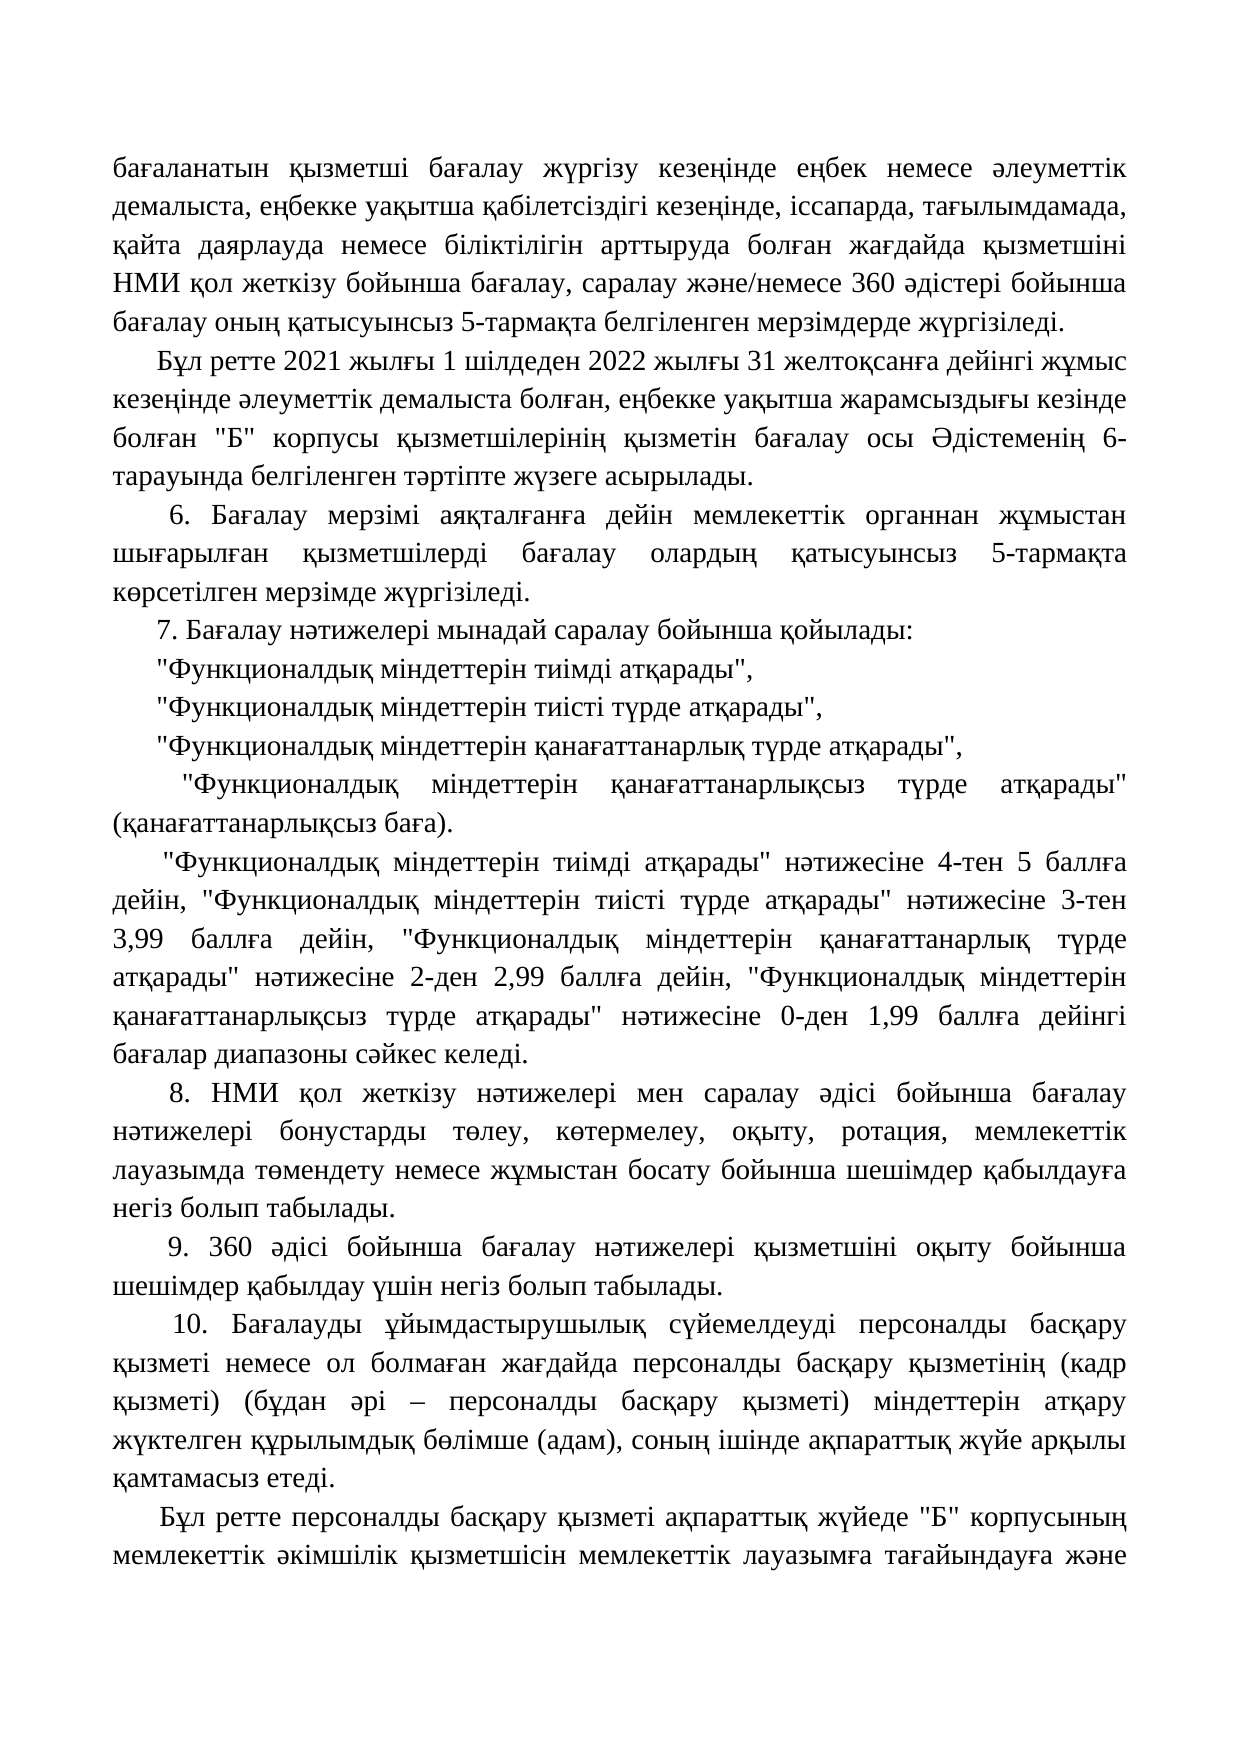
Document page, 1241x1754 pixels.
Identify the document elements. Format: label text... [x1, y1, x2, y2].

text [112, 1499, 1128, 1571]
text 7. Бағалау нәтижелері мынадай саралау бойынша қойылады: [112, 612, 1128, 646]
text 10. Бағалауды ұйымдастырушылық сүйемелдеуді персоналды басқару қызметі немесе ол болмаған жағдайда персоналды басқару қызметінің (кадр қызметі) (бұдан әрі – персоналды басқару қызметі) міндеттерін атқару жүктелген құрылымдық бөлімше (адам), соның ішінде ақпараттық жүйе арқылы қамтамасыз етеді. [112, 1306, 1128, 1494]
text "Функционалдық міндеттерін қанағаттанарлық түрде атқарады", [112, 728, 1128, 762]
text "Функционалдық міндеттерін тиісті түрде атқарады", [112, 689, 1128, 723]
text Бұл ретте 2021 жылғы 1 шілдеден 2022 жылғы 31 желтоқсанға дейінгі жұмыс кезеңінде әлеуметтік демалыста болған, еңбекке уақытша жарамсыздығы кезінде болған "Б" корпусы қызметшілерінің қызметін бағалау осы Әдістеменің 6-тарауында белгіленген тәртіпте жүзеге асырылады. [112, 343, 1128, 492]
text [112, 150, 1128, 338]
text 6. Бағалау мерзімі аяқталғанға дейін мемлекеттік органнан жұмыстан шығарылған қызметшілерді бағалау олардың қатысуынсыз 5-тармақта көрсетілген мерзімде жүргізіледі. [112, 497, 1128, 607]
text "Функционалдық міндеттерін тиімді атқарады" нәтижесіне 4-тен 5 баллға дейін, "Функционалдық міндеттерін тиісті түрде атқарады" нәтижесіне 3-тен 3,99 баллға дейін, "Функционалдық міндеттерін қанағаттанарлық түрде атқарады" нәтижесіне 2-ден 2,99 баллға дейін, "Функционалдық міндеттерін қанағаттанарлықсыз түрде атқарады" нәтижесіне 0-ден 1,99 баллға дейінгі бағалар диапазоны сәйкес келеді. [112, 844, 1128, 1070]
text "Функционалдық міндеттерін тиімді атқарады", [112, 651, 1128, 684]
text 8. НМИ қол жеткізу нәтижелері мен саралау әдісі бойынша бағалау нәтижелері бонустарды төлеу, көтермелеу, оқыту, ротация, мемлекеттік лауазымда төмендету немесе жұмыстан босату бойынша шешімдер қабылдауға негіз болып табылады. [112, 1075, 1128, 1224]
text "Функционалдық міндеттерін қанағаттанарлықсыз түрде атқарады" (қанағаттанарлықсыз баға). [112, 767, 1128, 839]
text 9. 360 әдісі бойынша бағалау нәтижелері қызметшіні оқыту бойынша шешімдер қабылдау үшін негіз болып табылады. [112, 1229, 1128, 1301]
